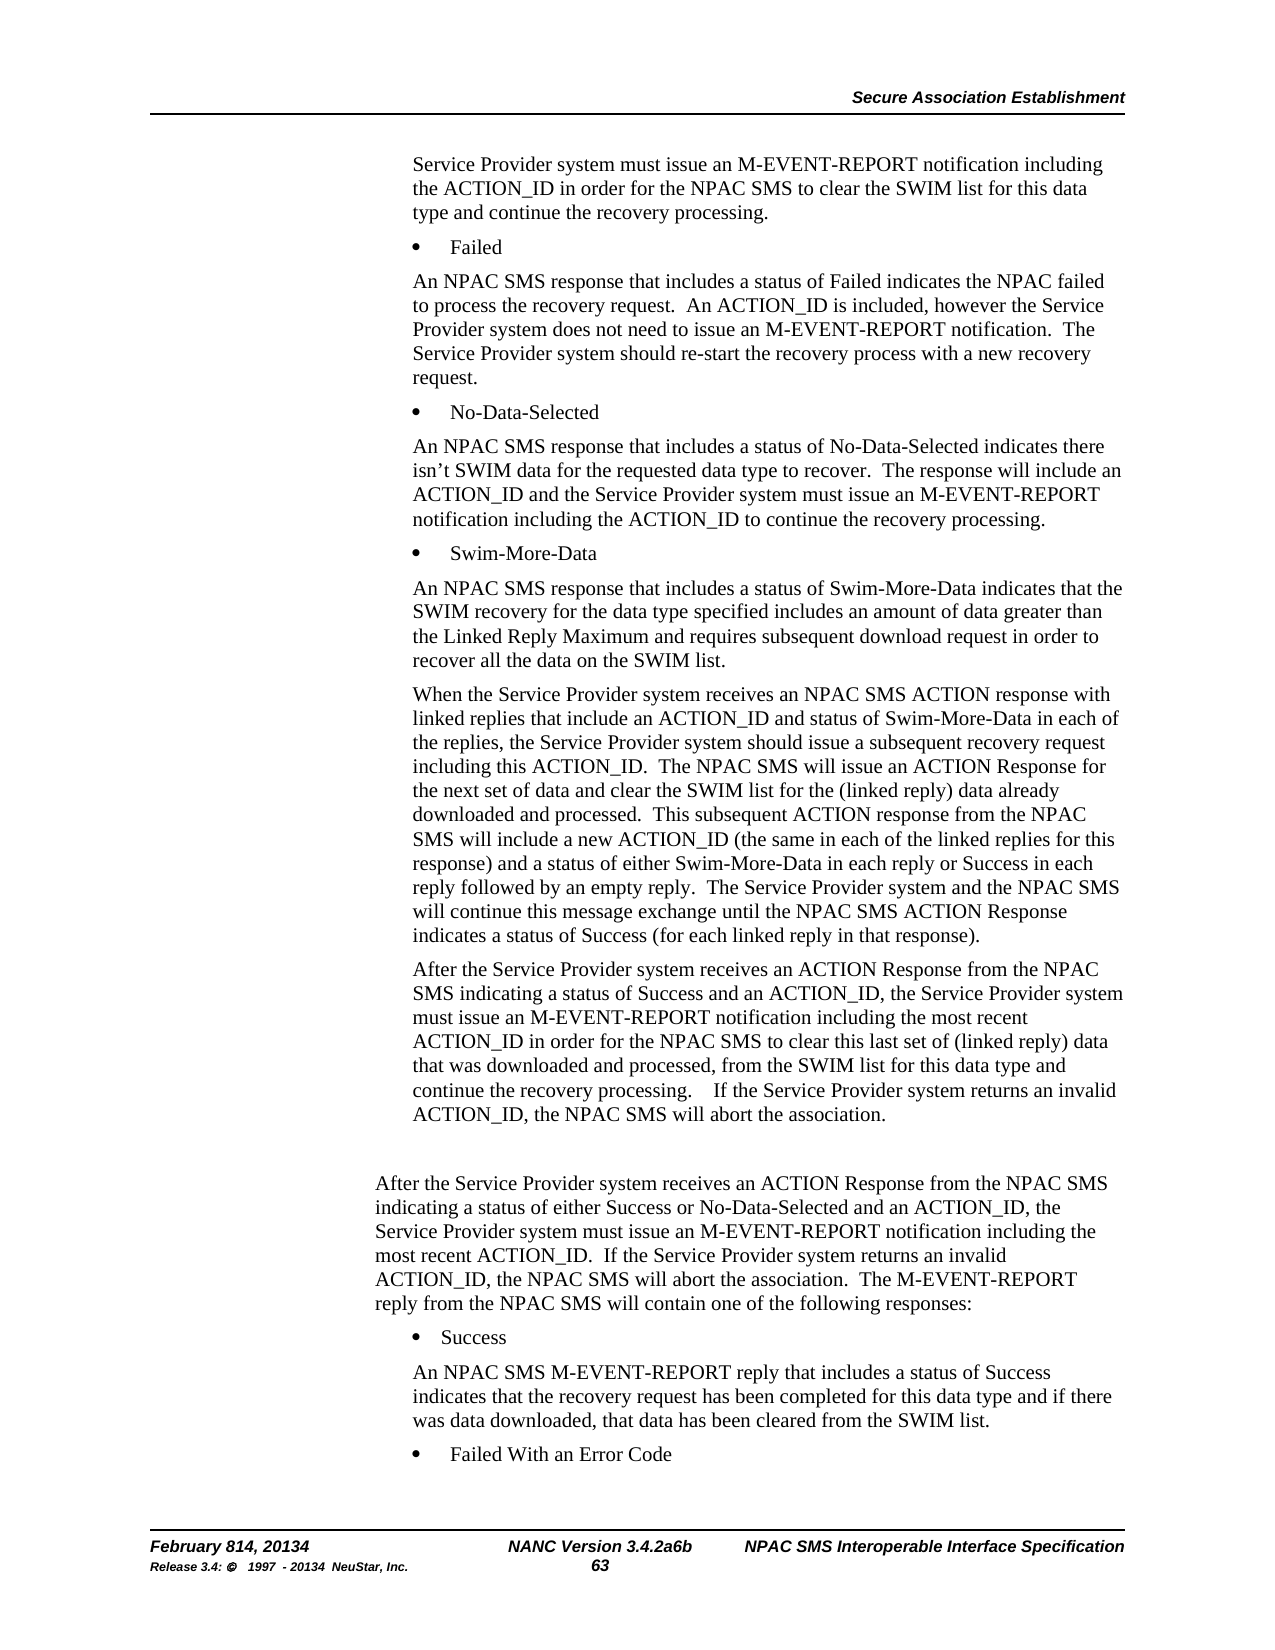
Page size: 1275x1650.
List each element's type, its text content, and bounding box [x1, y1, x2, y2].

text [412, 152, 1125, 224]
text An NPAC SMS response that includes a status of No-Data-Selected indicates there isn’t SWIM data for the requested data type to recover. The response will include an ACTION_ID and the Service Provider system must issue an M-EVENT-REPORT notification including the ACTION_ID to continue the recovery processing. [412, 434, 1125, 531]
list Failed With an Error Code [412, 1442, 1125, 1466]
list Swim-More-Data [412, 541, 1125, 565]
text An NPAC SMS response that includes a status of Swim-More-Data indicates that the SWIM recovery for the data type specified includes an amount of data greater than the Linked Reply Maximum and requires subsequent download request in order to recover all the data on the SWIM list. [412, 575, 1125, 672]
text After the Service Provider system receives an ACTION Response from the NPAC SMS indicating a status of Success and an ACTION_ID, the Service Provider system must issue an M-EVENT-REPORT notification including the most recent ACTION_ID in order for the NPAC SMS to clear this last set of (linked reply) data that was downloaded and processed, from the SWIM list for this data type and continue the recovery processing. If the Service Provider system returns an invalid ACTION_ID, the NPAC SMS will abort the association. [412, 957, 1125, 1126]
list No-Data-Selected [412, 400, 1125, 424]
text An NPAC SMS response that includes a status of Failed indicates the NPAC failed to process the recovery request. An ACTION_ID is included, however the Service Provider system does not need to issue an M-EVENT-REPORT notification. The Service Provider system should re-start the recovery process with a new recovery request. [412, 269, 1125, 389]
list Success [412, 1325, 1125, 1349]
text After the Service Provider system receives an ACTION Response from the NPAC SMS indicating a status of either Success or No-Data-Selected and an ACTION_ID, the Service Provider system must issue an M-EVENT-REPORT notification including the most recent ACTION_ID. If the Service Provider system returns an invalid ACTION_ID, the NPAC SMS will abort the association. The M-EVENT-REPORT reply from the NPAC SMS will contain one of the following responses: [375, 1171, 1125, 1315]
list Failed [412, 234, 1125, 259]
text When the Service Provider system receives an NPAC SMS ACTION response with linked replies that include an ACTION_ID and status of Swim-More-Data in each of the replies, the Service Provider system should issue a subsequent recovery request including this ACTION_ID. The NPAC SMS will issue an ACTION Response for the next set of data and clear the SWIM list for the (linked reply) data already downloaded and processed. This subsequent ACTION response from the NPAC SMS will include a new ACTION_ID (the same in each of the linked replies for this response) and a status of either Swim-More-Data in each reply or Success in each reply followed by an empty reply. The Service Provider system and the NPAC SMS will continue this message exchange until the NPAC SMS ACTION Response indicates a status of Success (for each linked reply in that response). [412, 682, 1125, 947]
text An NPAC SMS M-EVENT-REPORT reply that includes a status of Success indicates that the recovery request has been completed for this data type and if there was data downloaded, that data has been cleared from the SWIM list. [412, 1360, 1125, 1432]
